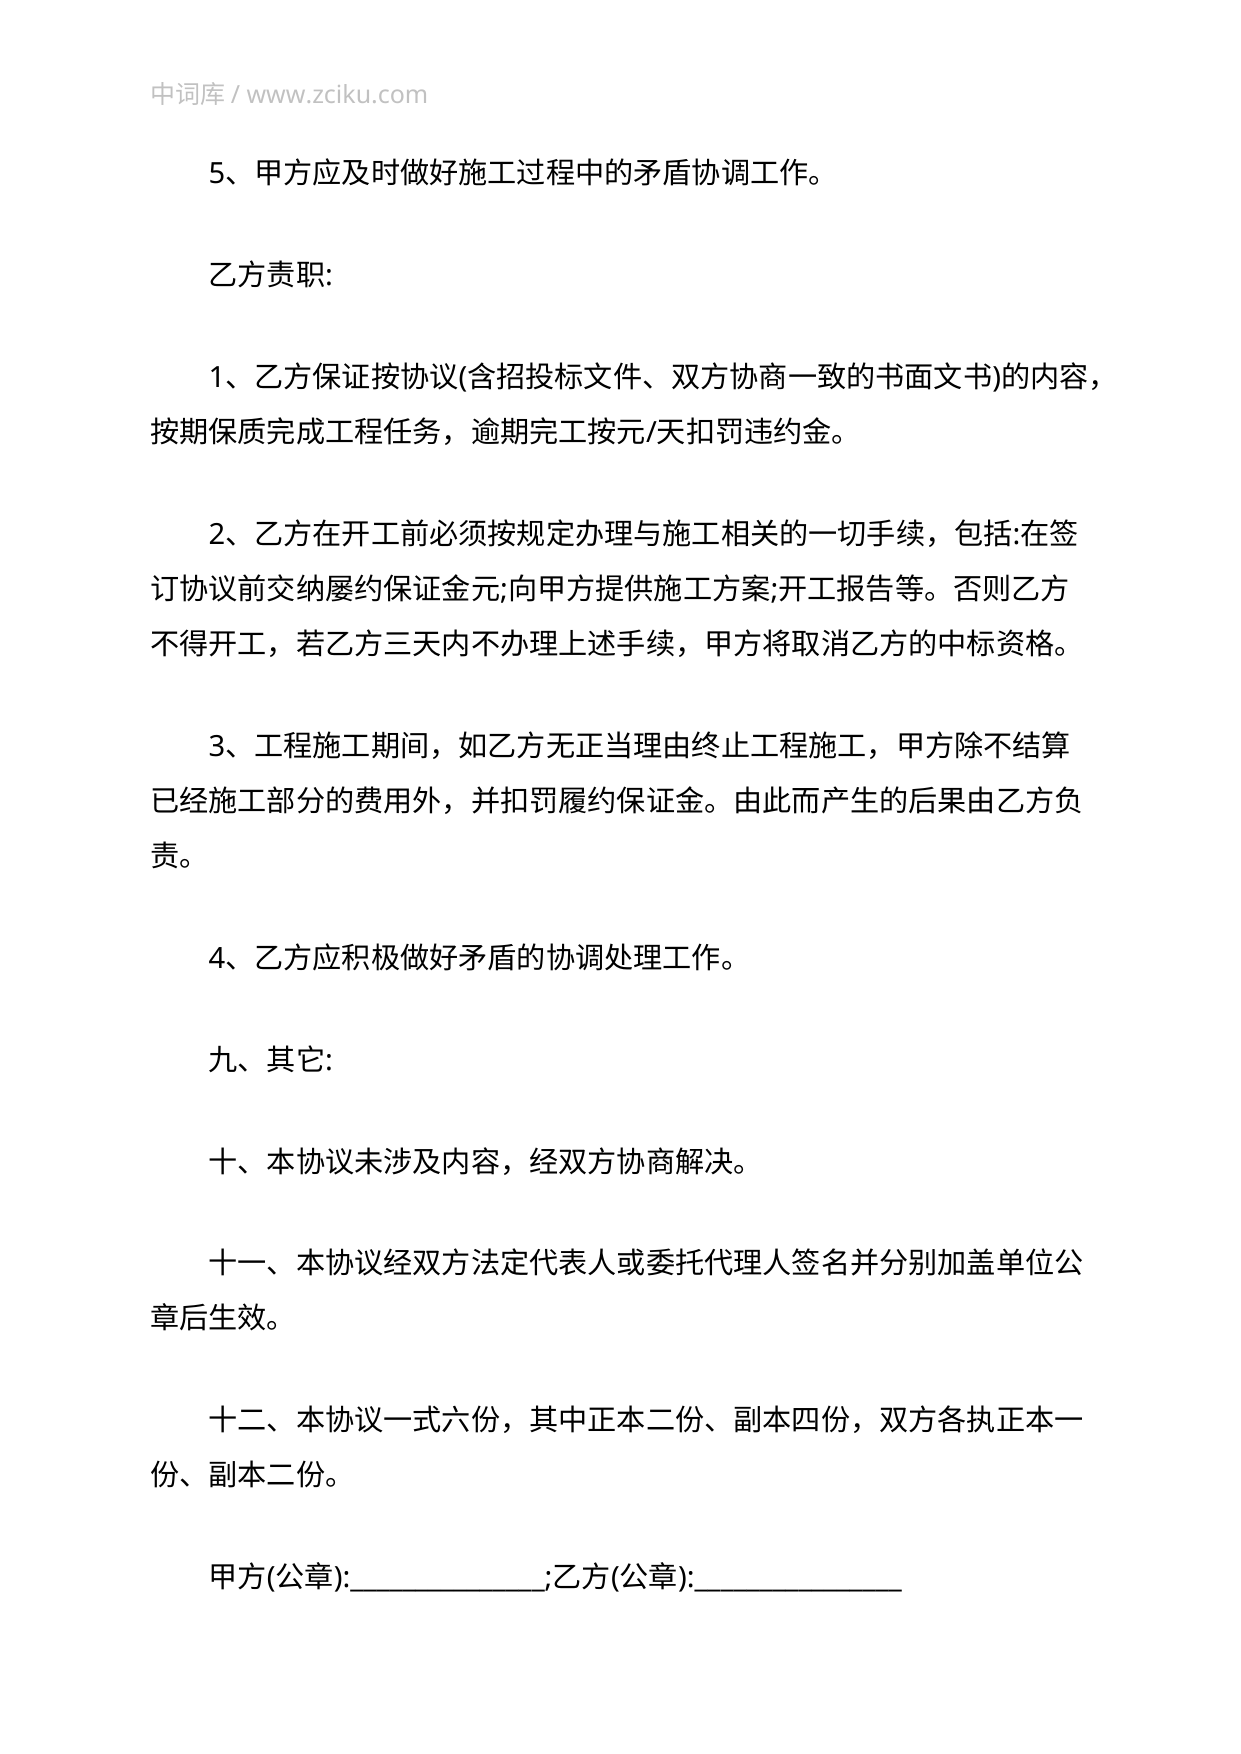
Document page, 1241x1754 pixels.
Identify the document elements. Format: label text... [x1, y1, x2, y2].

text 九、其它: [150, 1036, 1090, 1079]
text 乙方责职: [150, 252, 1090, 294]
text 5、甲方应及时做好施工过程中的矛盾协调工作。 [150, 150, 1090, 192]
text 十、本协议未涉及内容，经双方协商解决。 [150, 1138, 1090, 1181]
text 十一、本协议经双方法定代表人或委托代理人签名并分别加盖单位公章后生效。 [150, 1240, 1090, 1337]
text 甲方(公章):_______________;乙方(公章):________________ [150, 1553, 1090, 1596]
text 3、工程施工期间，如乙方无正当理由终止工程施工，甲方除不结算已经施工部分的费用外，并扣罚履约保证金。由此而产生的后果由乙方负责。 [150, 723, 1090, 875]
text 十二、本协议一式六份，其中正本二份、副本四份，双方各执正本一份、副本二份。 [150, 1397, 1090, 1494]
text 4、乙方应积极做好矛盾的协调处理工作。 [150, 934, 1090, 977]
text 2、乙方在开工前必须按规定办理与施工相关的一切手续，包括:在签订协议前交纳屡约保证金元;向甲方提供施工方案;开工报告等。否则乙方不得开工，若乙方三天内不办理上述手续，甲方将取消乙方的中标资格。 [150, 511, 1090, 663]
text 1、乙方保证按协议(含招投标文件、双方协商一致的书面文书)的内容，按期保质完成工程任务，逾期完工按元/天扣罚违约金。 [150, 354, 1090, 451]
